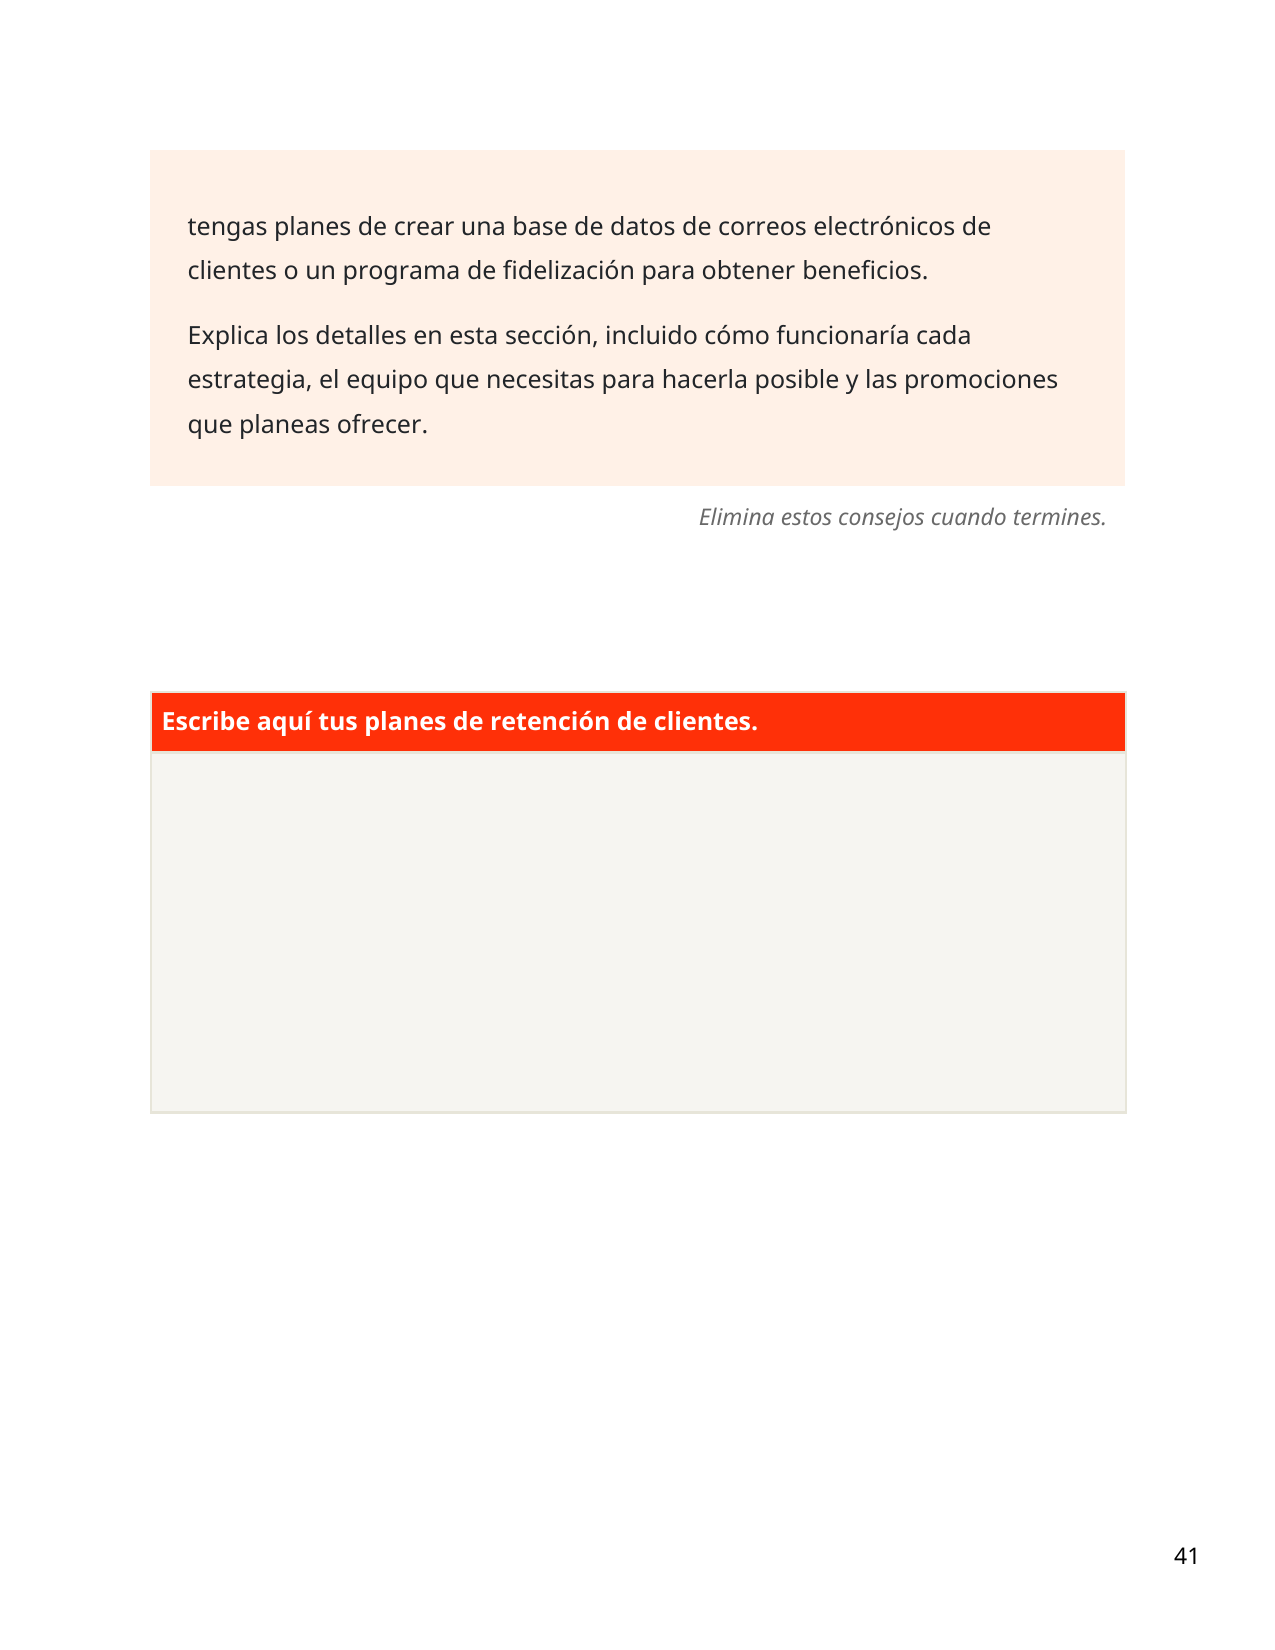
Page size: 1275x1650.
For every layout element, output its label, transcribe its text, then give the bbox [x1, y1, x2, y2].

table_cell Elimina estos consejos cuando termines. [150, 486, 1125, 547]
table_cell [152, 754, 1125, 1111]
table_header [150, 150, 1125, 486]
table_header Escribe aquí tus planes de retención de clientes. [152, 693, 1125, 751]
